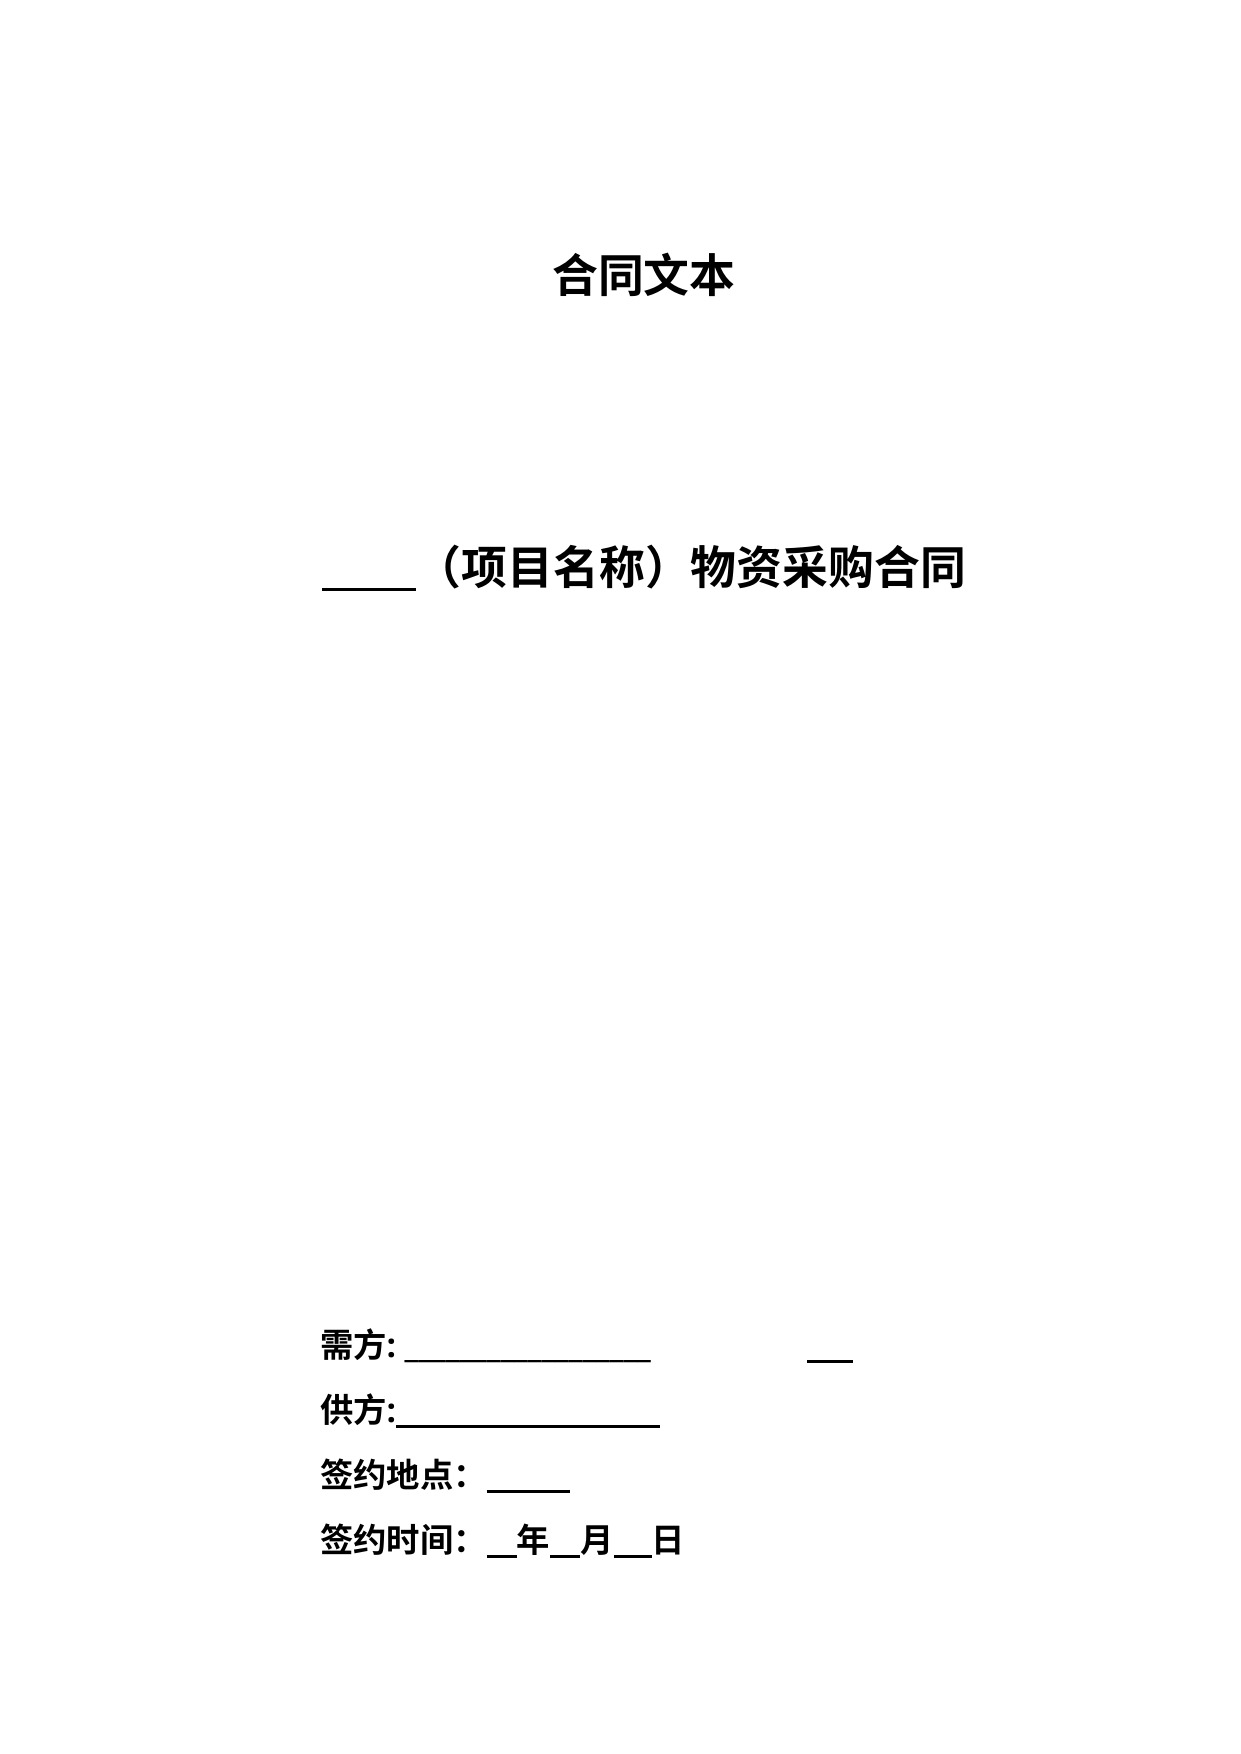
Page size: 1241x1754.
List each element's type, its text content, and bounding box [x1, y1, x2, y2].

list 合同文本 [152, 224, 1135, 321]
text 签约地点： [152, 1441, 1135, 1506]
text 签约时间： 年 月 日 [152, 1506, 1135, 1571]
text 需方: __________________ [152, 1311, 1135, 1376]
text （项目名称）物资采购合同 [152, 516, 1135, 614]
text 供方: __________________ [152, 1376, 1135, 1441]
